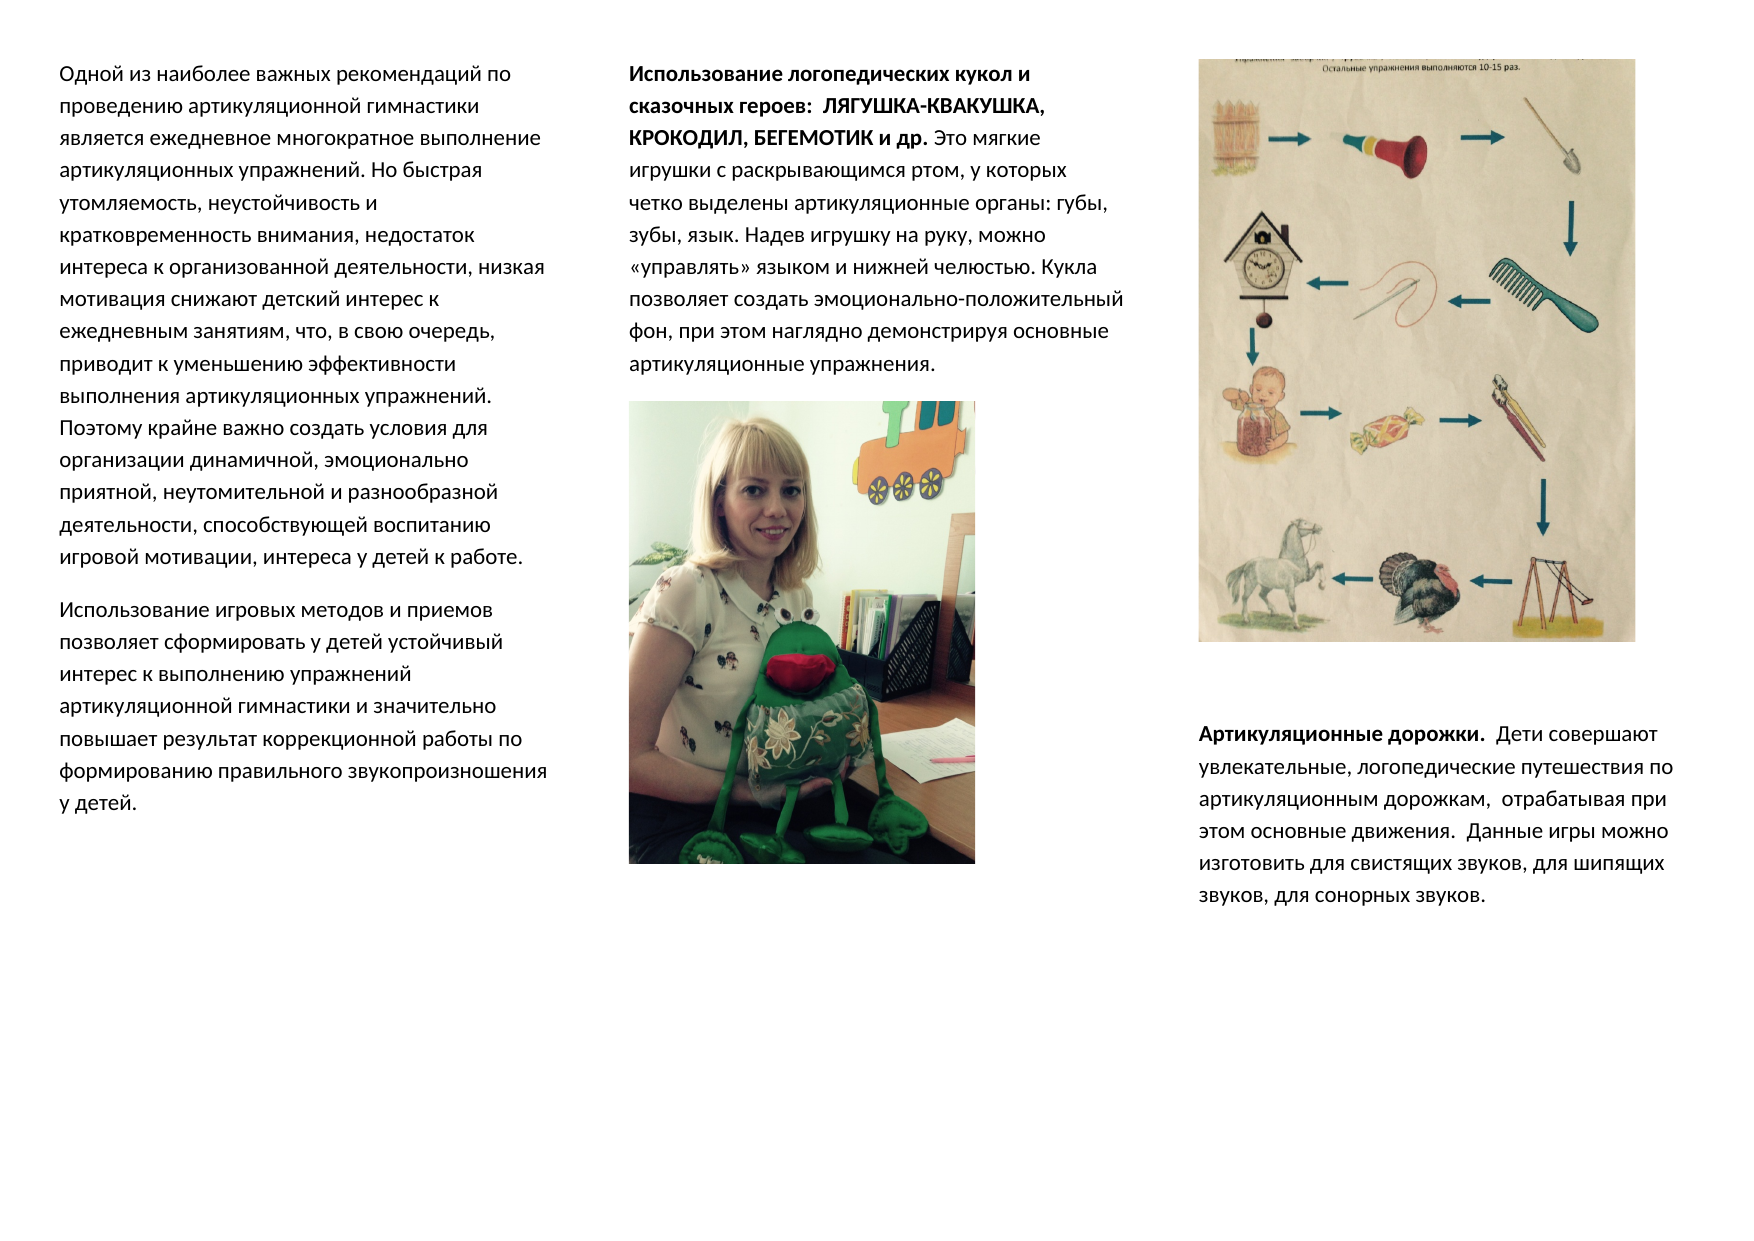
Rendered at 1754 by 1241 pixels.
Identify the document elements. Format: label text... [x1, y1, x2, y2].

picture [628, 401, 976, 864]
picture [1198, 59, 1636, 642]
text Одной из наиболее важных рекомендаций по проведению артикуляционной гимнастики является ежедневное многократное выполнение артикуляционных упражнений. Но быстрая утомляемость, неустойчивость и кратковременность внимания, недостаток интереса к организованной деятельности, низкая мотивация снижают детский интерес к ежедневным занятиям, что, в свою очередь, приводит к уменьшению эффективности выполнения артикуляционных упражнений. Поэтому крайне важно создать условия для организации динамичной, эмоционально приятной, неутомительной и разнообразной деятельности, способствующей воспитанию игровой мотивации, интереса у детей к работе. [59, 59, 555, 570]
text Использование игровых методов и приемов позволяет сформировать у детей устойчивый интерес к выполнению упражнений артикуляционной гимнастики и значительно повышает результат коррекционной работы по формированию правильного звукопроизношения у детей. [59, 595, 555, 816]
text Использование логопедических кукол и сказочных героев: ЛЯГУШКА-КВАКУШКА, КРОКОДИЛ, БЕГЕМОТИК и др. Это мягкие игрушки с раскрывающимся ртом, у которых четко выделены артикуляционные органы: губы, зубы, язык. Надев игрушку на руку, можно «управлять» языком и нижней челюстью. Кукла позволяет создать эмоционально-положительный фон, при этом наглядно демонстрируя основные артикуляционные упражнения. [629, 59, 1125, 377]
text Артикуляционные дорожки. Дети совершают увлекательные, логопедические путешествия по артикуляционным дорожкам, отрабатывая при этом основные движения. Данные игры можно изготовить для свистящих звуков, для шипящих звуков, для сонорных звуков. [1199, 719, 1695, 908]
